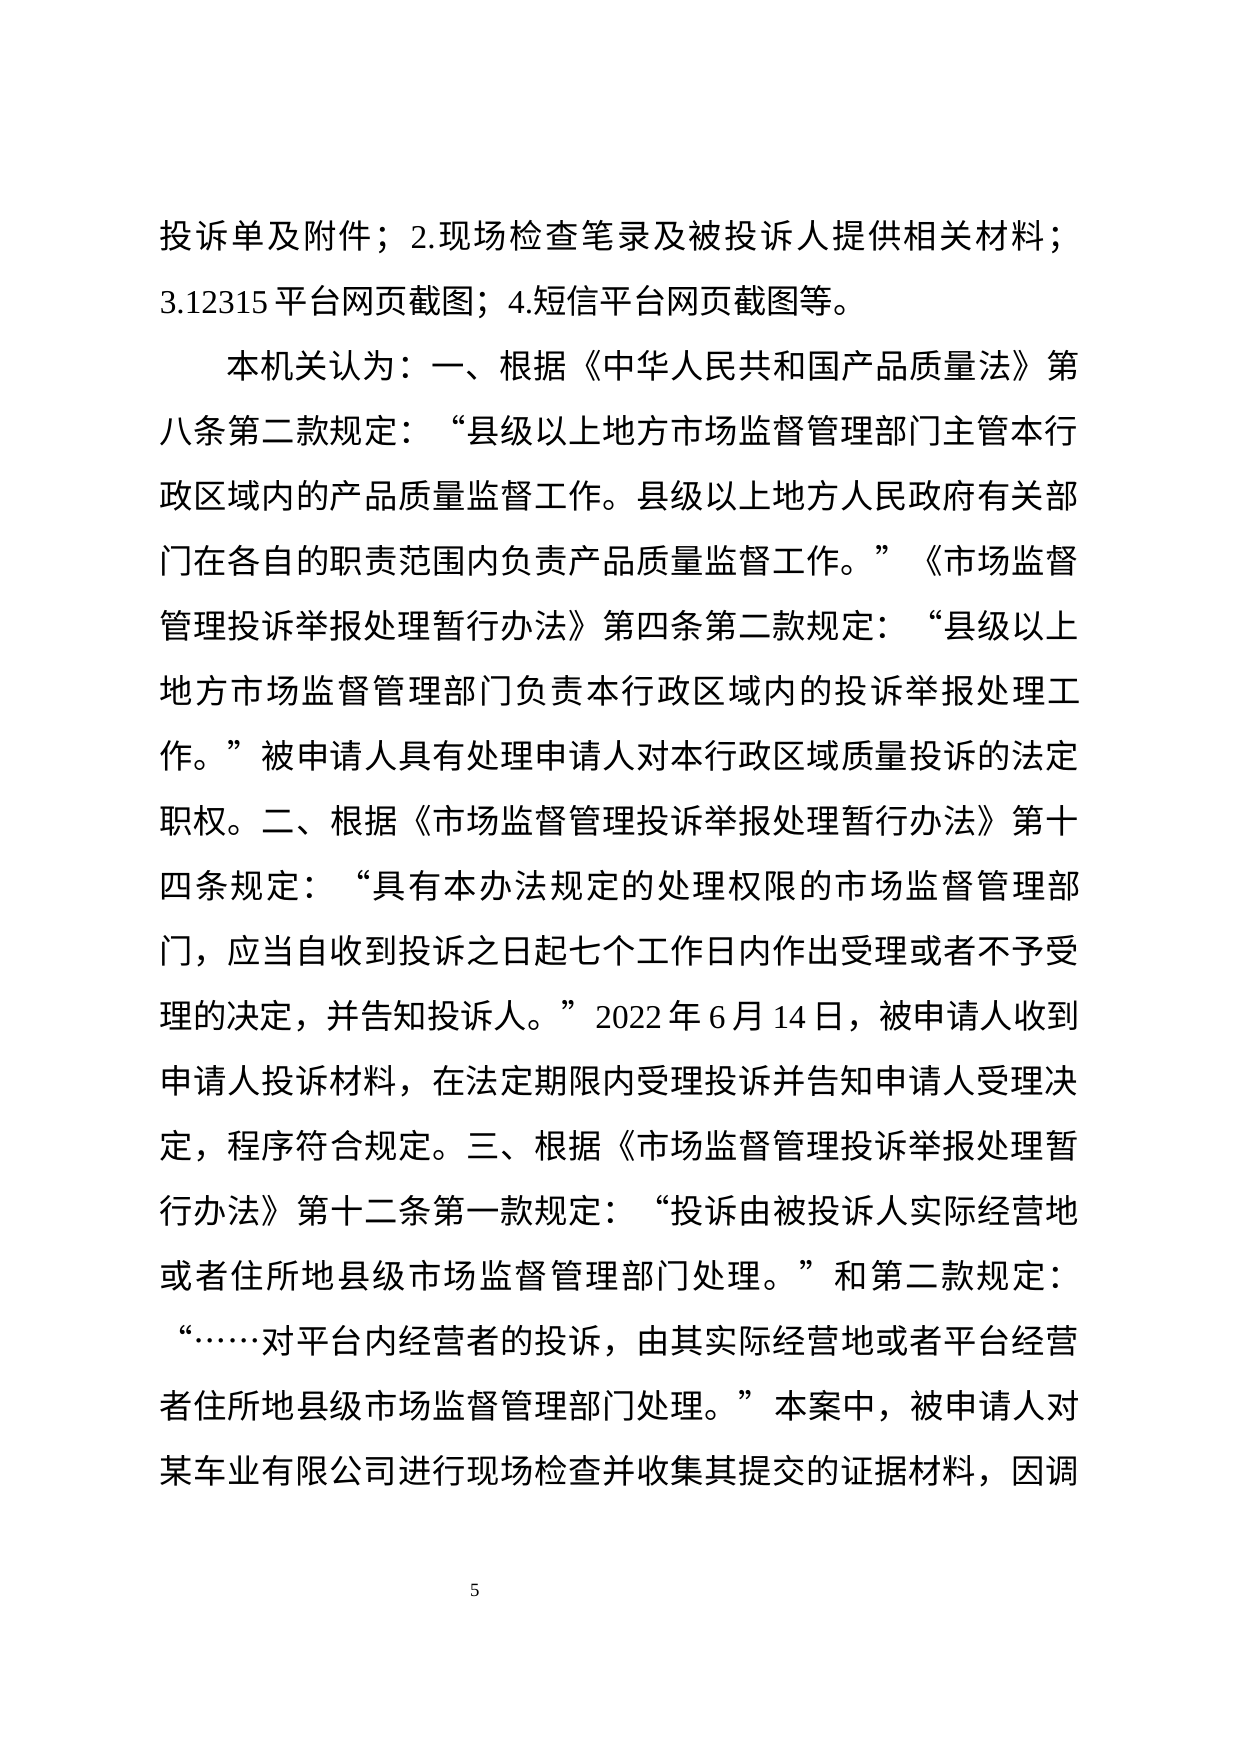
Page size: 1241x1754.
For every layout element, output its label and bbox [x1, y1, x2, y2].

text [159, 332, 1081, 1502]
text [159, 202, 1081, 332]
